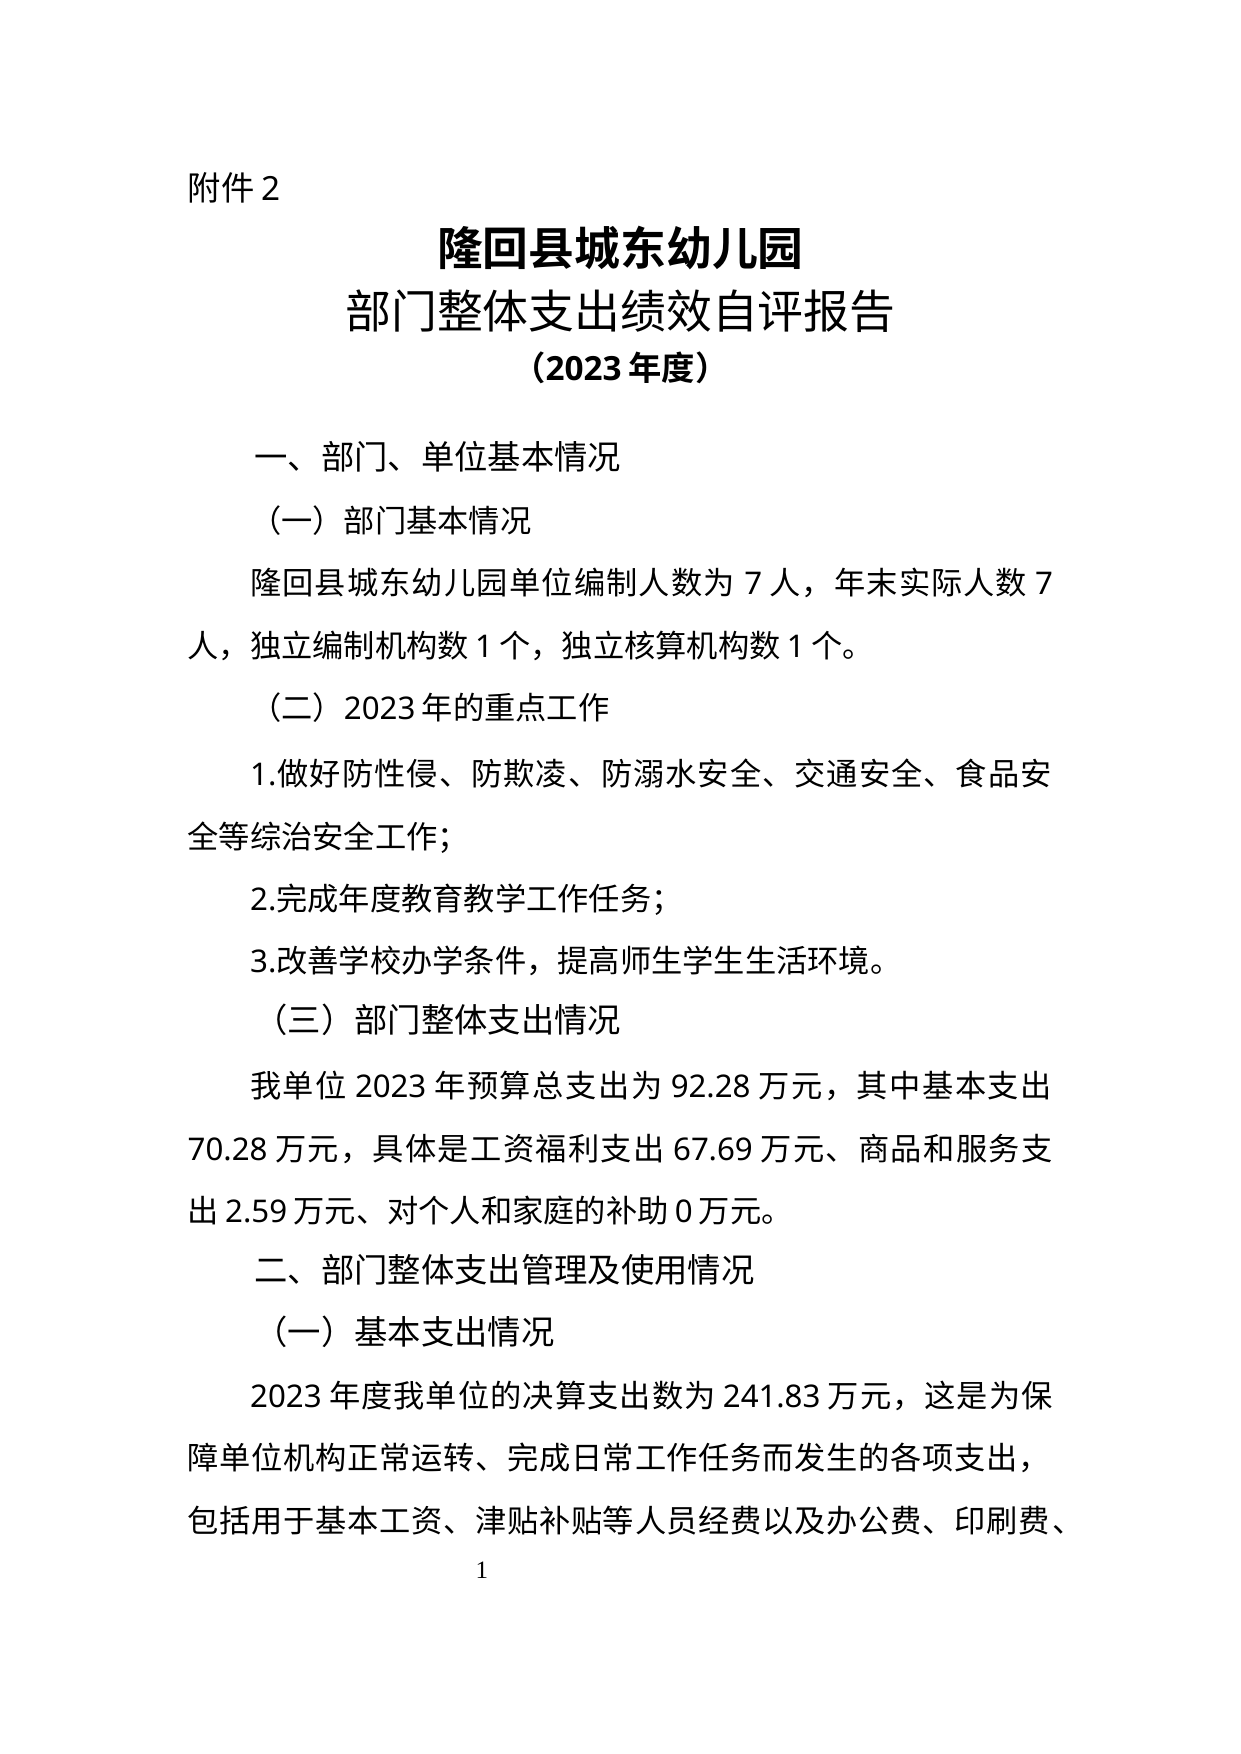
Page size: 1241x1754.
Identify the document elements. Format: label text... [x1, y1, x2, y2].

text （三）部门整体支出情况 [187, 982, 1053, 1044]
text 附件2 [187, 150, 1053, 212]
text （一）基本支出情况 [187, 1294, 1053, 1357]
text 我单位2023年预算总支出为92.28万元，其中基本支出70.28万元，具体是工资福利支出67.69万元、商品和服务支出2.59万元、对个人和家庭的补助0万元。 [187, 1044, 1053, 1232]
text 隆回县城东幼儿园单位编制人数为 7人，年末实际人数7人，独立编制机构数1个，独立核算机构数1个。 [187, 544, 1053, 669]
text 二、部门整体支出管理及使用情况 [187, 1232, 1053, 1294]
text 部门整体支出绩效自评报告 [187, 279, 1053, 341]
text 2.完成年度教育教学工作任务； [187, 857, 1053, 919]
text 一、部门、单位基本情况 [187, 419, 1053, 482]
text 3.改善学校办学条件，提高师生学生生活环境。 [187, 919, 1053, 982]
text 隆回县城东幼儿园 [187, 212, 1053, 279]
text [187, 1357, 1053, 1544]
text （二）2023年的重点工作 [187, 669, 1053, 732]
text （2023年度） [187, 341, 1053, 390]
text （一）部门基本情况 [187, 482, 1053, 544]
text 1.做好防性侵、防欺凌、防溺水安全、交通安全、食品安全等综治安全工作； [187, 732, 1053, 857]
